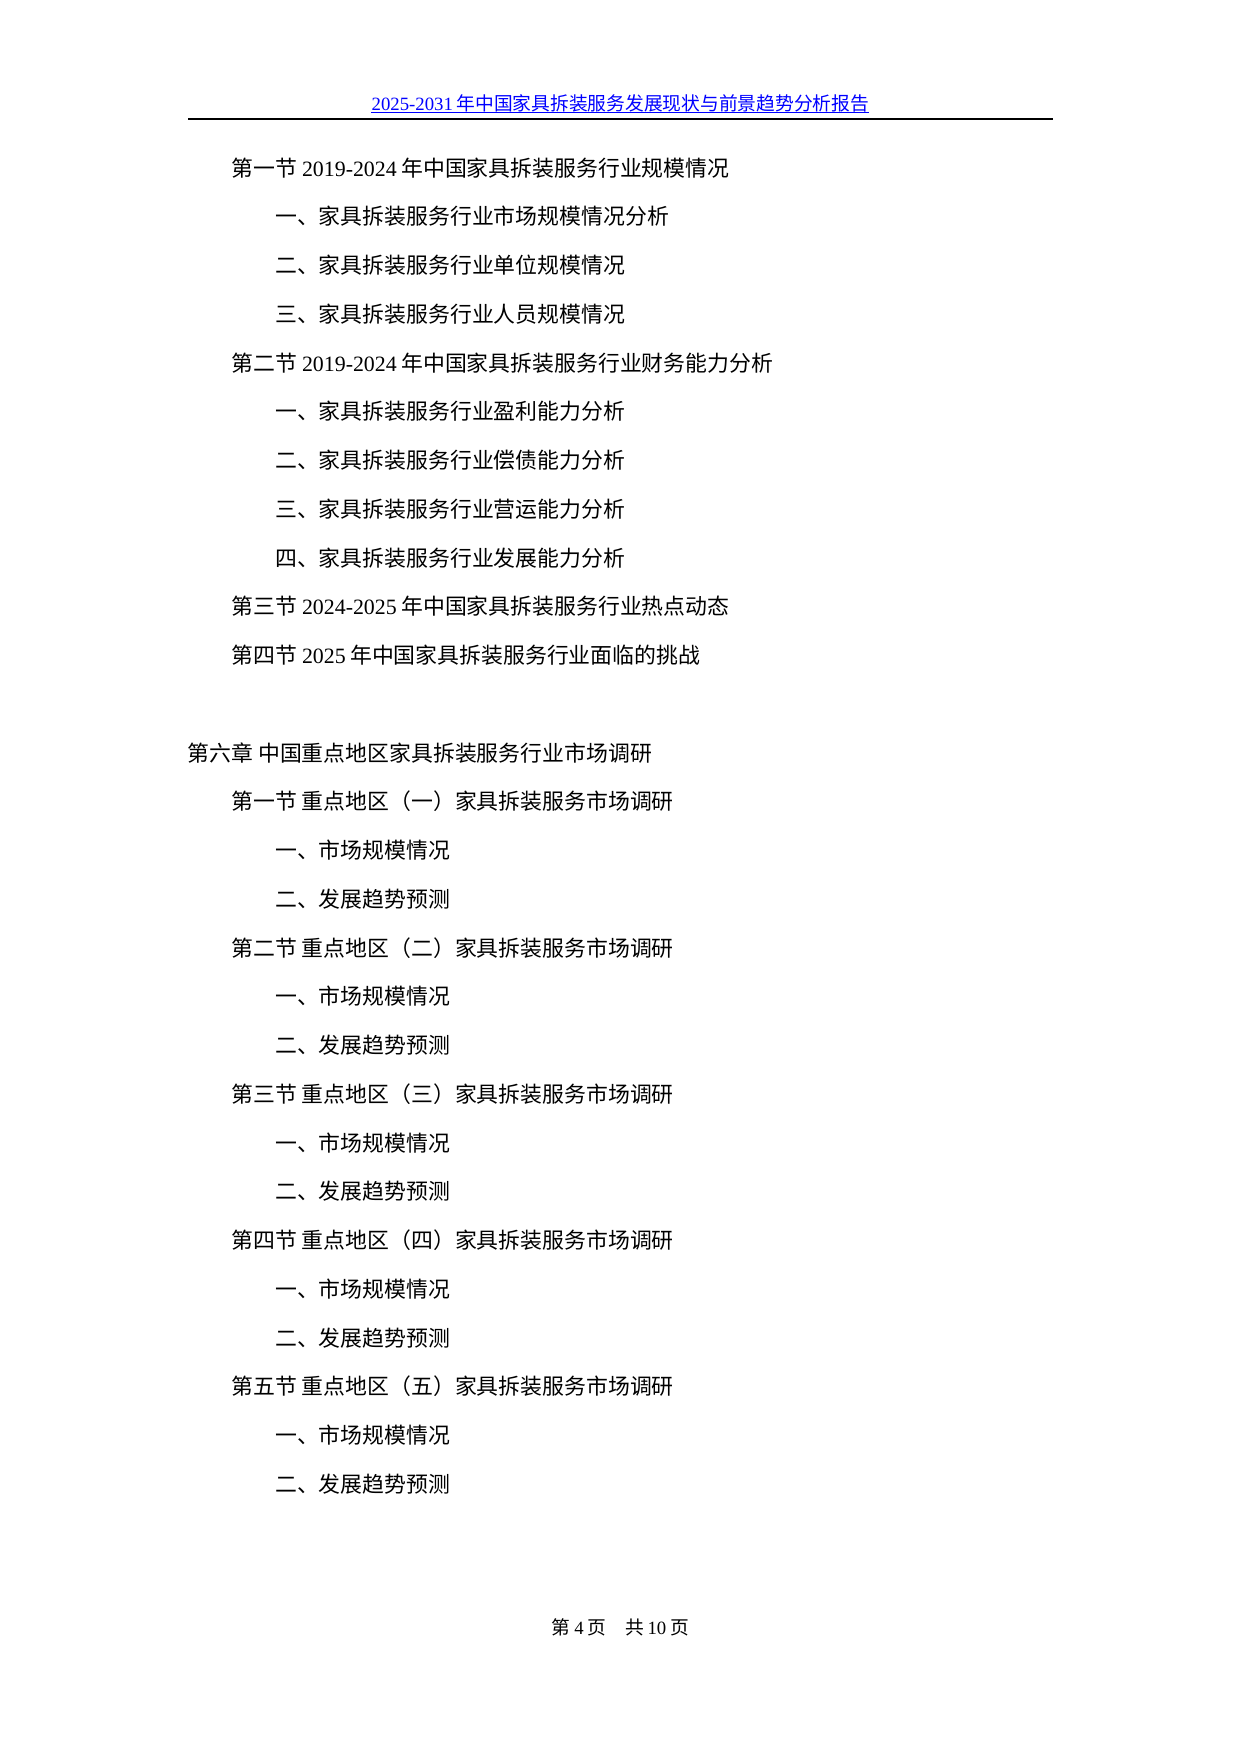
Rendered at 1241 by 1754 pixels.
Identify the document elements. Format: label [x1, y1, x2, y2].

text [187, 150, 1053, 1499]
